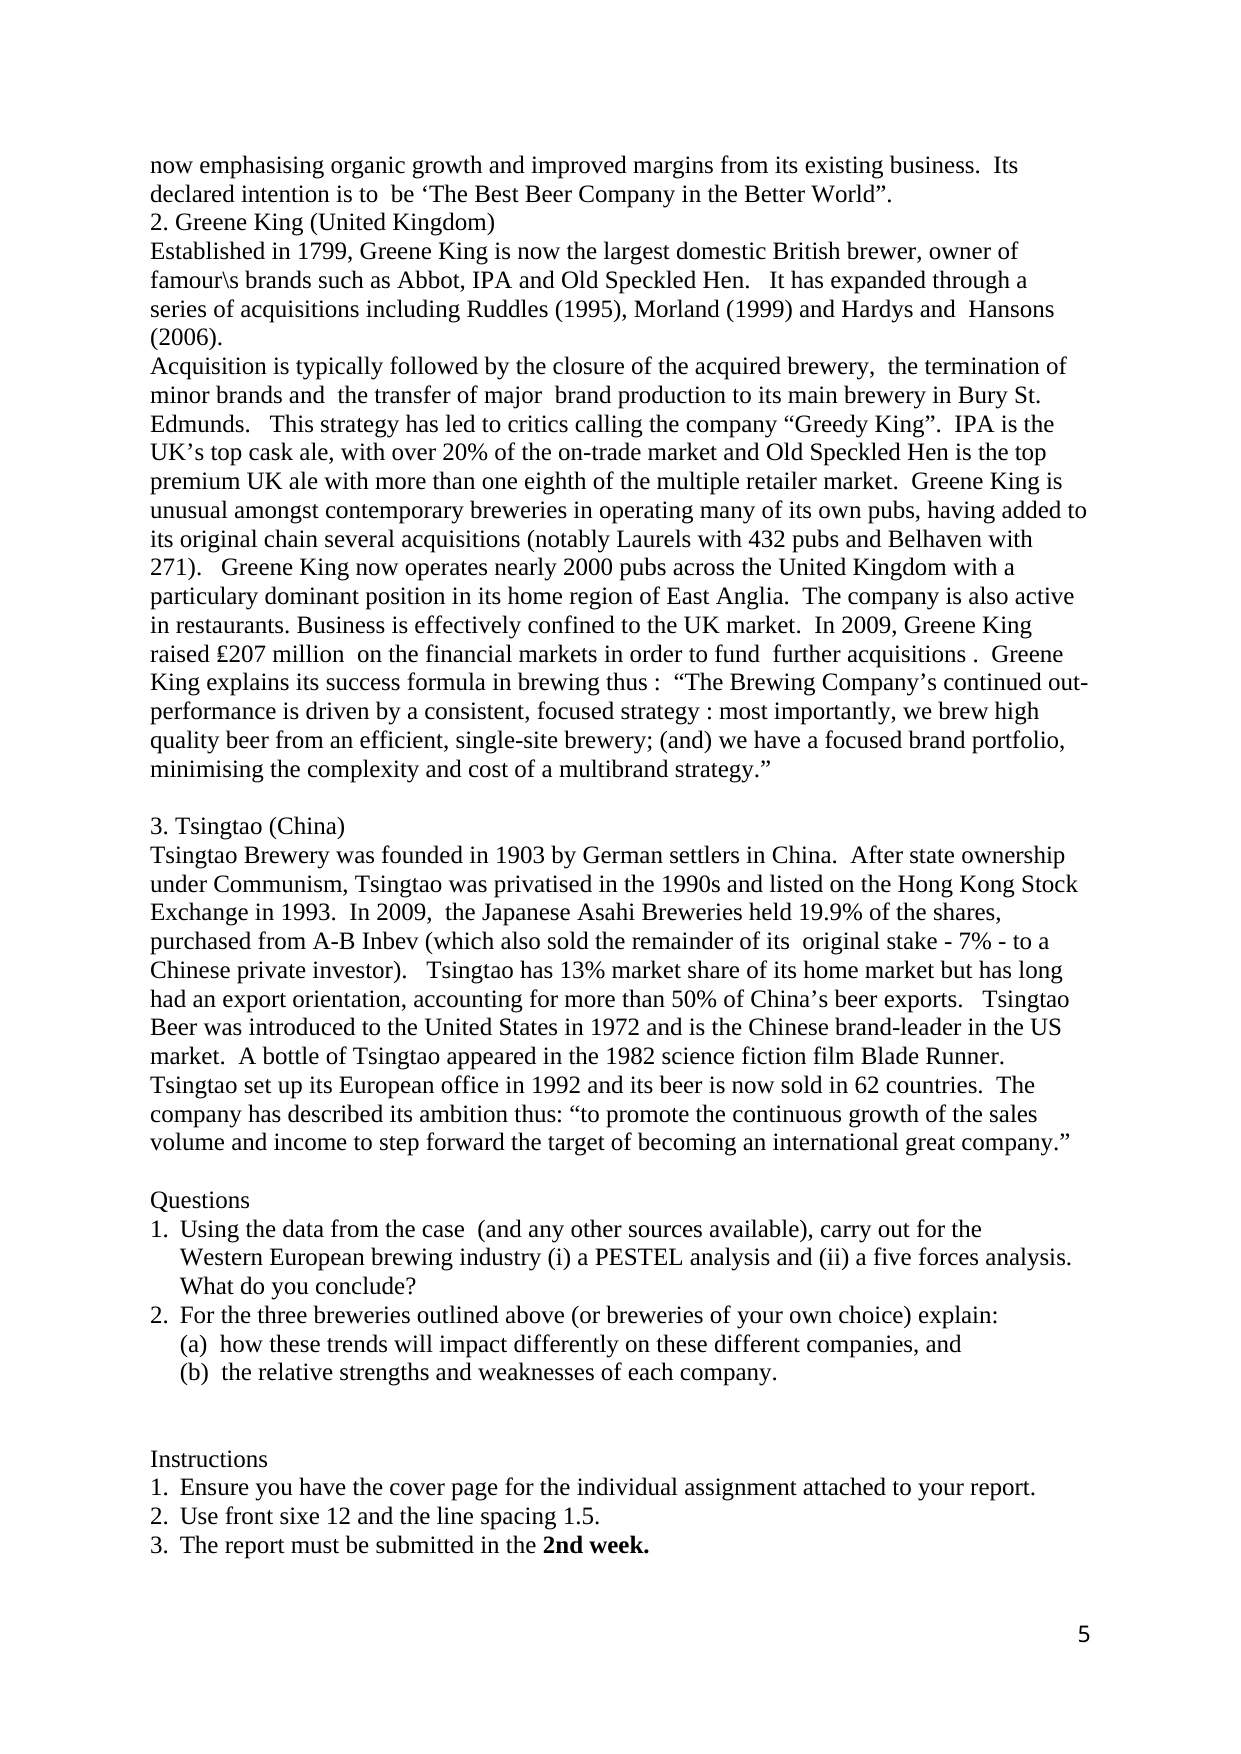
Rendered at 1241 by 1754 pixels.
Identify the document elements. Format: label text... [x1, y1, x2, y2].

text Established in 1799, Greene King is now the largest domestic British brewer, owner of famour\s brands such as Abbot, IPA and Old Speckled Hen. It has expanded through a series of acquisitions including Ruddles (1995), Morland (1999) and Hardys and Hansons (2006). [150, 236, 1090, 351]
list Using the data from the case (and any other sources available), carry out for the Western European brewing industry (i) a PESTEL analysis and (ii) a five forces analysis. What do you conclude? [150, 1214, 1090, 1300]
text Questions [150, 1185, 1090, 1214]
list Ensure you have the cover page for the individual assignment attached to your report. [150, 1472, 1090, 1501]
text (b) the relative strengths and weaknesses of each company. [179, 1357, 1090, 1386]
text 2. Greene King (United Kingdom) [150, 207, 1090, 236]
text 3. Tsingtao (China) [150, 811, 1090, 840]
list For the three breweries outlined above (or breweries of your own choice) explain: [150, 1300, 1090, 1329]
text Tsingtao Brewery was founded in 1903 by German settlers in China. After state ownership under Communism, Tsingtao was privatised in the 1990s and listed on the Hong Kong Stock Exchange in 1993. In 2009, the Japanese Asahi Breweries held 19.9% of the shares, purchased from A-B Inbev (which also sold the remainder of its original stake - 7% - to a Chinese private investor). Tsingtao has 13% market share of its home market but has long had an export orientation, accounting for more than 50% of China’s beer exports. Tsingtao Beer was introduced to the United States in 1972 and is the Chinese brand-leader in the US market. A bottle of Tsingtao appeared in the 1982 science fiction film Blade Runner. Tsingtao set up its European office in 1992 and its beer is now sold in 62 countries. The company has described its ambition thus: “to promote the continuous growth of the sales volume and income to step forward the target of becoming an international great company.” [150, 840, 1090, 1156]
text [150, 150, 1090, 207]
text (a) how these trends will impact differently on these different companies, and [179, 1329, 1090, 1357]
text Instructions [150, 1444, 1090, 1472]
text Acquisition is typically followed by the closure of the acquired brewery, the termination of minor brands and the transfer of major brand production to its main brewery in Bury St. Edmunds. This strategy has led to critics calling the company “Greedy King”. IPA is the UK’s top cask ale, with over 20% of the on-trade market and Old Speckled Hen is the top premium UK ale with more than one eighth of the multiple retailer market. Greene King is unusual amongst contemporary breweries in operating many of its own pubs, having added to its original chain several acquisitions (notably Laurels with 432 pubs and Belhaven with 271). Greene King now operates nearly 2000 pubs across the United Kingdom with a particulary dominant position in its home region of East Anglia. The company is also active in restaurants. Business is effectively confined to the UK market. In 2009, Greene King raised ₤207 million on the financial markets in order to fund further acquisitions . Greene King explains its success formula in brewing thus : “The Brewing Company’s continued out-performance is driven by a consistent, focused strategy : most importantly, we brew high quality beer from an efficient, single-site brewery; (and) we have a focused brand portfolio, minimising the complexity and cost of a multibrand strategy.” [150, 351, 1090, 782]
list The report must be submitted in the 2nd week. [150, 1530, 1090, 1559]
list Use front sixe 12 and the line spacing 1.5. [150, 1501, 1090, 1530]
